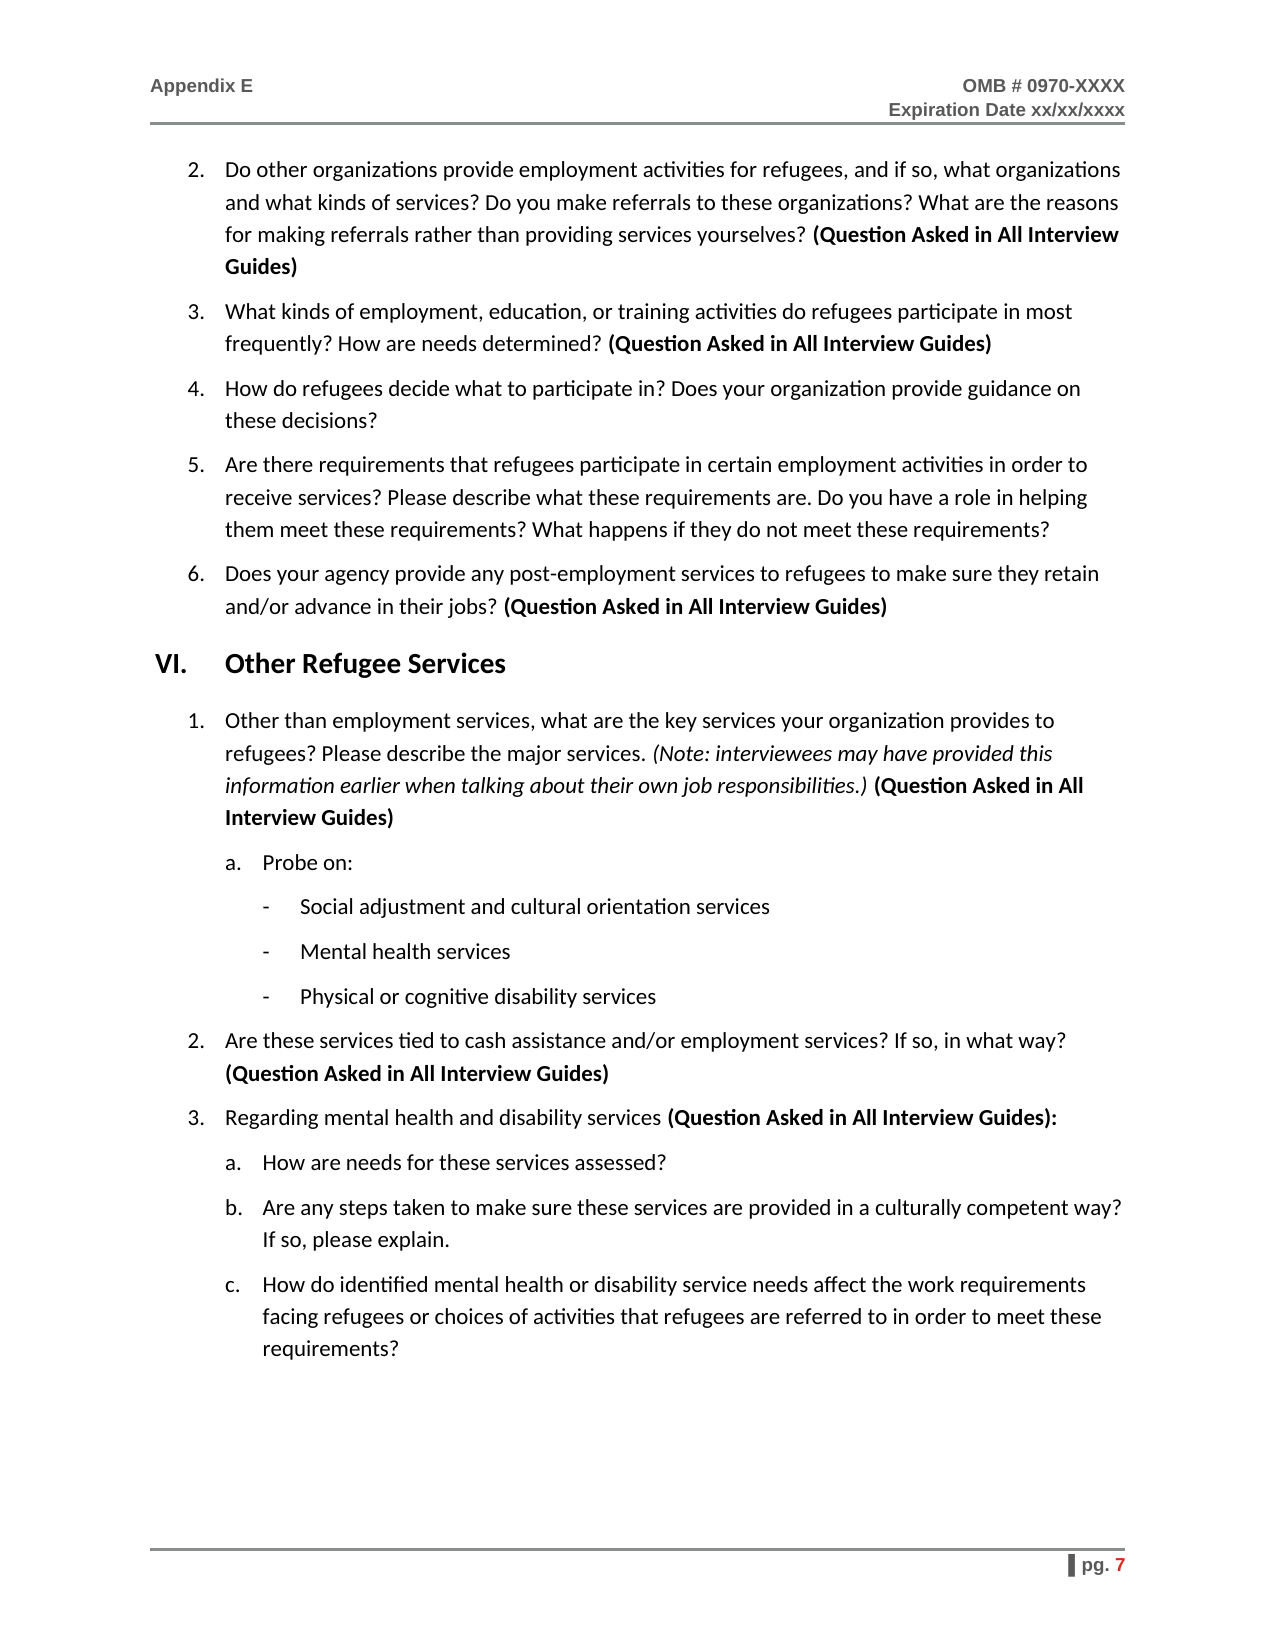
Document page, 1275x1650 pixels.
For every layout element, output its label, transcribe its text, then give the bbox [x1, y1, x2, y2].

list Social adjustment and cultural orientation services [262, 892, 1125, 921]
subtitle Other Refugee Services [187, 645, 1125, 680]
list Are there requirements that refugees participate in certain employment activities in order to receive services? Please describe what these requirements are. Do you have a role in helping them meet these requirements? What happens if they do not meet these requirements? [187, 451, 1125, 543]
list Other than employment services, what are the key services your organization provides to refugees? Please describe the major services. (Note: interviewees may have provided this information earlier when talking about their own job responsibilities.) (Question Asked in All Interview Guides) [187, 707, 1125, 831]
list Are these services tied to cash assistance and/or employment services? If so, in what way? (Question Asked in All Interview Guides) [187, 1027, 1125, 1087]
list What kinds of employment, education, or training activities do refugees participate in most frequently? How are needs determined? (Question Asked in All Interview Guides) [187, 297, 1125, 357]
list Does your agency provide any post-employment services to refugees to make sure they retain and/or advance in their jobs? (Question Asked in All Interview Guides) [187, 559, 1125, 620]
list How do identified mental health or disability service needs affect the work requirements facing refugees or choices of activities that refugees are referred to in order to meet these requirements? [225, 1270, 1125, 1362]
list Are any steps taken to make sure these services are provided in a culturally competent way? If so, please explain. [225, 1193, 1125, 1253]
list Do other organizations provide employment activities for refugees, and if so, what organizations and what kinds of services? Do you make referrals to these organizations? What are the reasons for making referrals rather than providing services yourselves? (Question Asked in All Interview Guides) [187, 156, 1125, 280]
list How do refugees decide what to participate in? Does your organization provide guidance on these decisions? [187, 374, 1125, 434]
list Mental health services [262, 937, 1125, 965]
list Regarding mental health and disability services (Question Asked in All Interview Guides): [187, 1103, 1125, 1131]
list How are needs for these services assessed? [225, 1148, 1125, 1176]
list Probe on: [225, 848, 1125, 876]
list Physical or cognitive disability services [262, 982, 1125, 1010]
